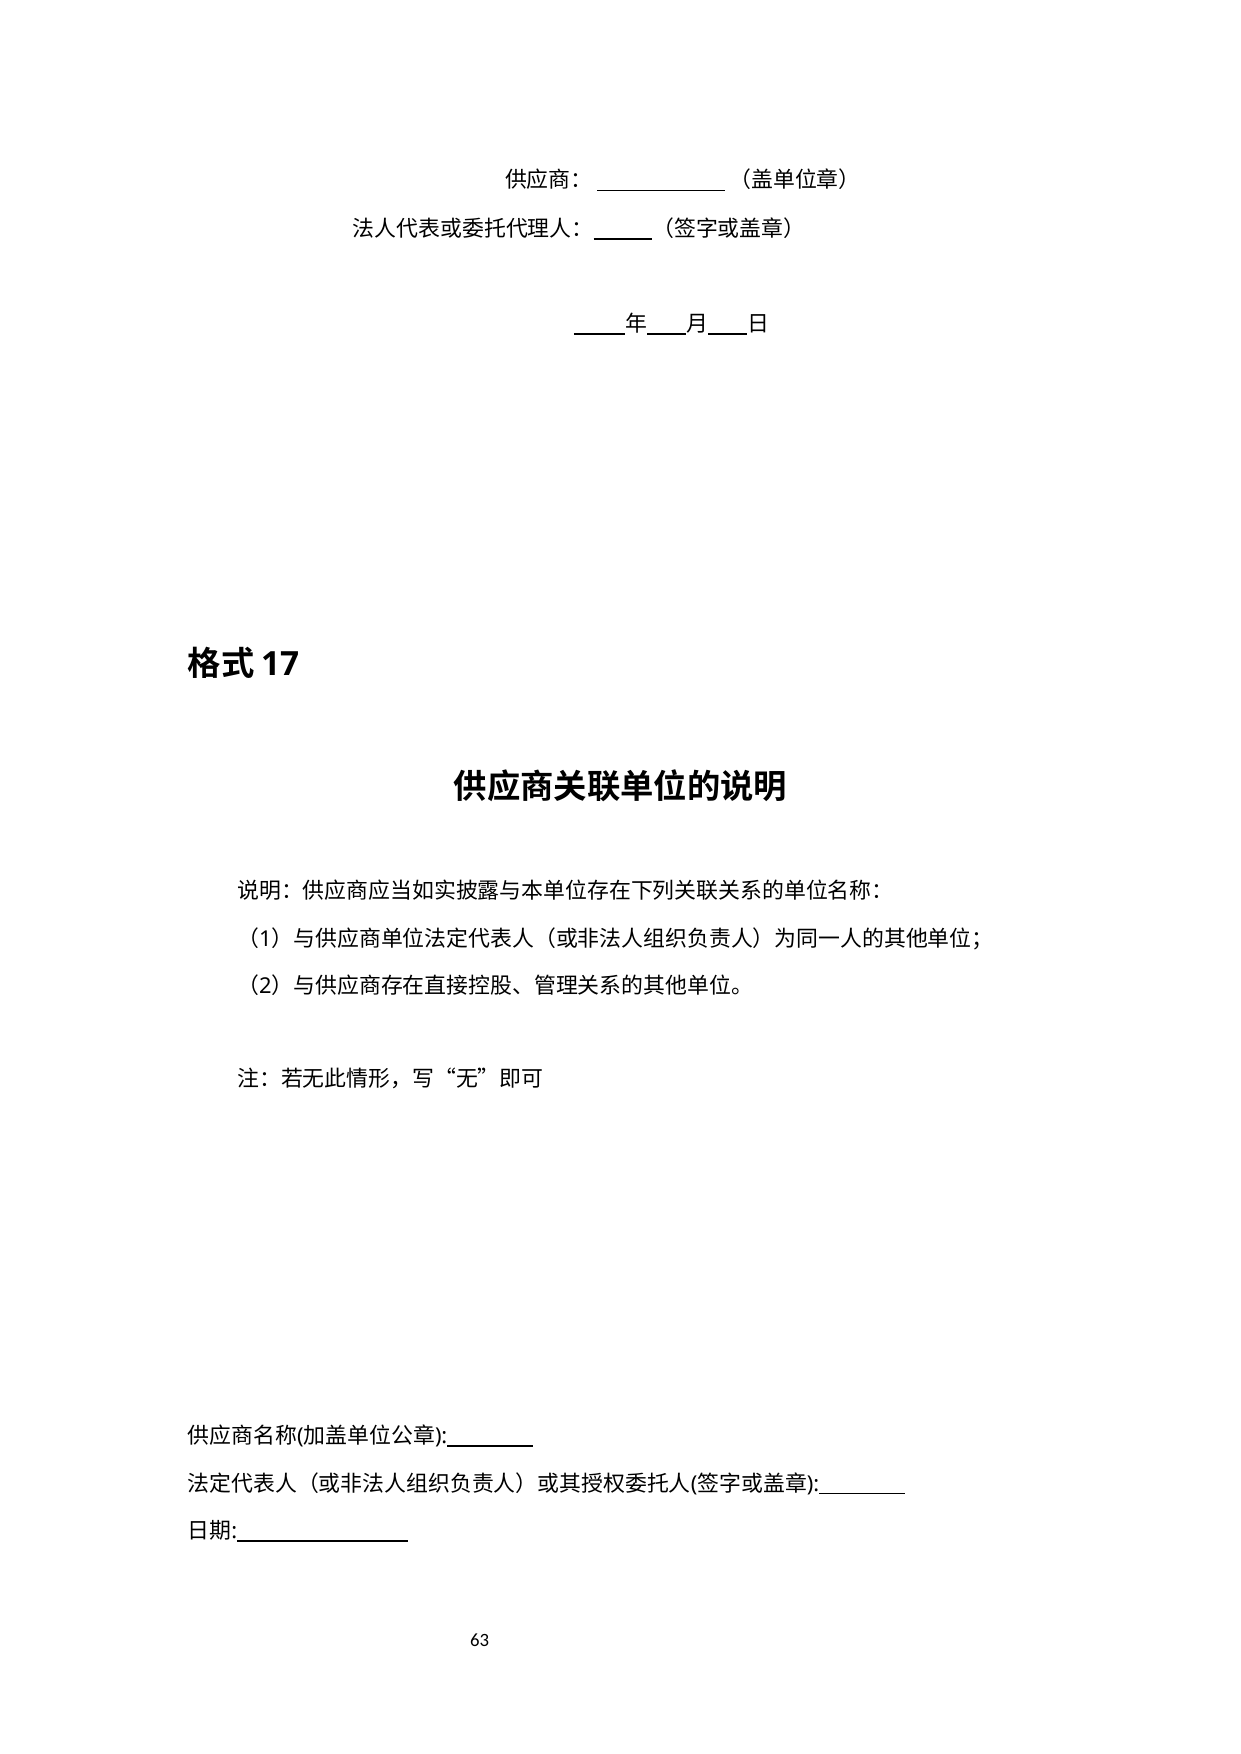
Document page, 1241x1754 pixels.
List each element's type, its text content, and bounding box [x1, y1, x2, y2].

text 法定代表人（或非法人组织负责人）或其授权委托人(签字或盖章): [187, 1466, 1042, 1497]
text 年 月 日 [187, 306, 1053, 338]
text 说明：供应商应当如实披露与本单位存在下列关联关系的单位名称： [187, 873, 1042, 905]
text 注：若无此情形，写“无”即可 [187, 1061, 1042, 1092]
text 格式17 [187, 629, 1053, 694]
text （2）与供应商存在直接控股、管理关系的其他单位。 [187, 968, 1042, 1000]
text 供应商关联单位的说明 [187, 751, 1053, 816]
text 法人代表或委托代理人： （签字或盖章） [187, 210, 1053, 243]
text 供应商名称(加盖单位公章): [187, 1418, 1042, 1450]
text 供应商： （盖单位章） [187, 162, 1053, 194]
text 日期: [187, 1513, 1042, 1545]
text （1）与供应商单位法定代表人（或非法人组织负责人）为同一人的其他单位； [187, 921, 1042, 953]
